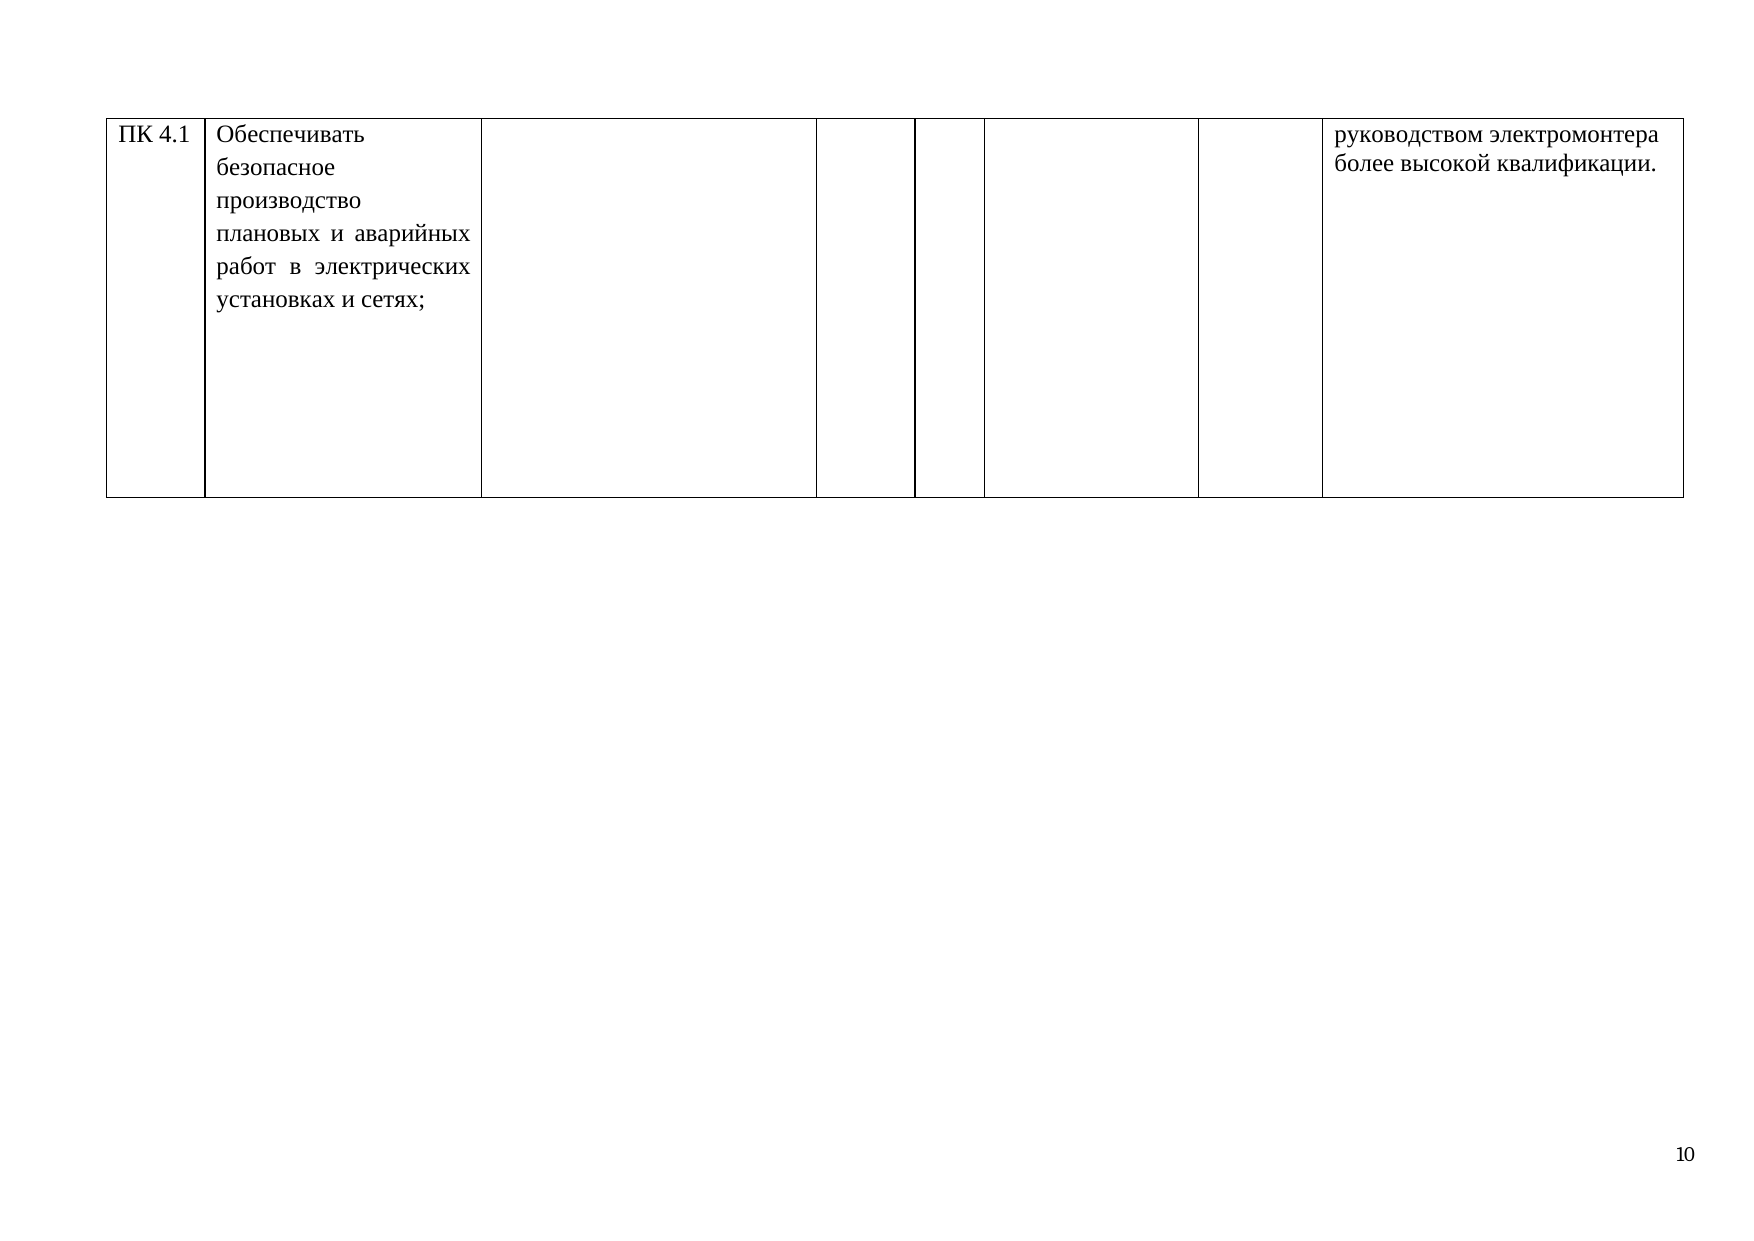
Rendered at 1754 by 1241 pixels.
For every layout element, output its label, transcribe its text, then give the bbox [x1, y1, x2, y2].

table_cell ПК 4.1 [107, 119, 204, 497]
table_cell Обеспечивать безопасное производство плановых и аварийных работ в электрических установках и сетях; [206, 119, 481, 497]
